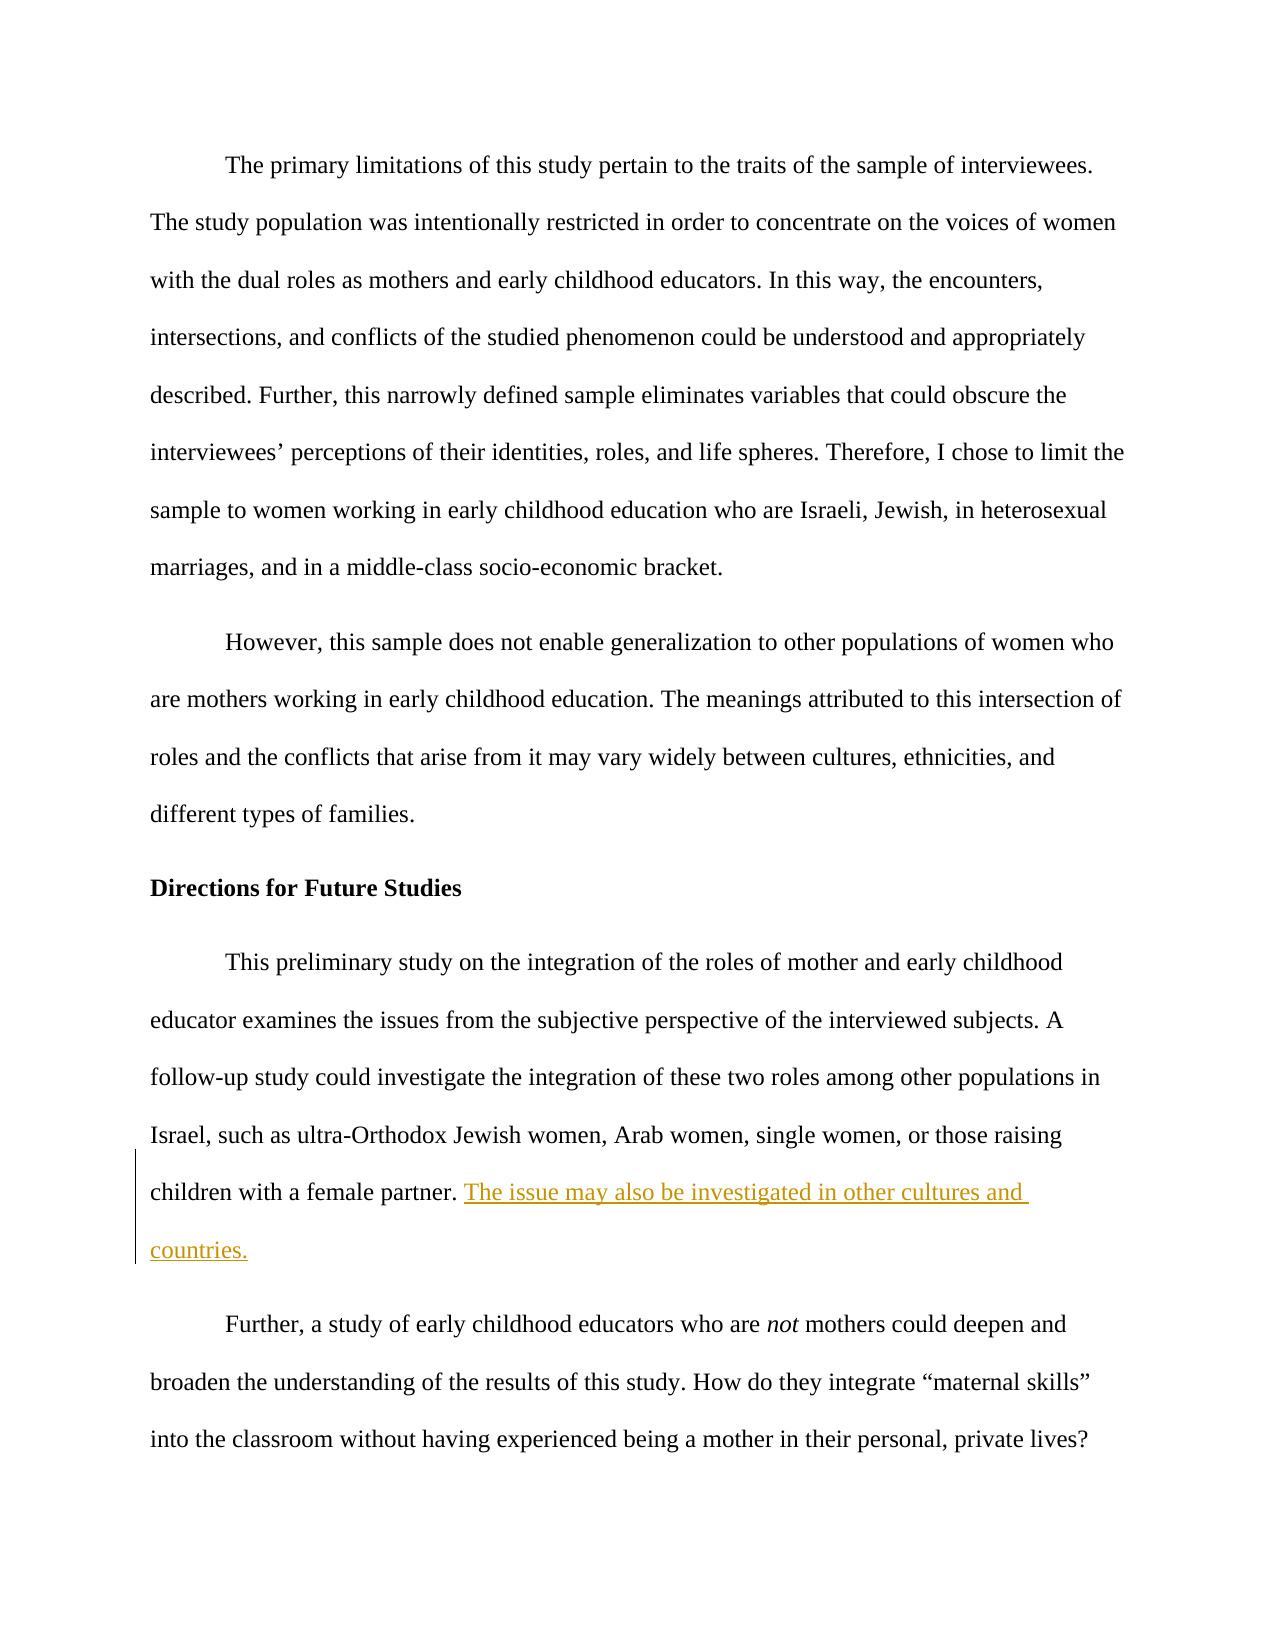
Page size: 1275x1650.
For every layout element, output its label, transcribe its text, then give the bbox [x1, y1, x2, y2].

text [150, 1309, 1125, 1453]
text However, this sample does not enable generalization to other populations of women who are mothers working in early childhood education. The meanings attributed to this intersection of roles and the conflicts that arise from it may vary widely between cultures, ethnicities, and different types of families. [150, 627, 1125, 828]
text This preliminary study on the integration of the roles of mother and early childhood educator examines the issues from the subjective perspective of the interviewed subjects. A follow-up study could investigate the integration of these two roles among other populations in Israel, such as ultra-Orthodox Jewish women, Arab women, single women, or those raising children with a female partner. [150, 947, 1125, 1264]
text The primary limitations of this study pertain to the traits of the sample of interviewees. The study population was intentionally restricted in order to concentrate on the voices of women with the dual roles as mothers and early childhood educators. In this way, the encounters, intersections, and conflicts of the studied phenomenon could be understood and appropriately described. Further, this narrowly defined sample eliminates variables that could obscure the interviewees’ perceptions of their identities, roles, and life spheres. Therefore, I chose to limit the sample to women working in early childhood education who are Israeli, Jewish, in heterosexual marriages, and in a middle-class socio-economic bracket. [150, 150, 1125, 581]
text Directions for Future Studies [150, 873, 1125, 902]
